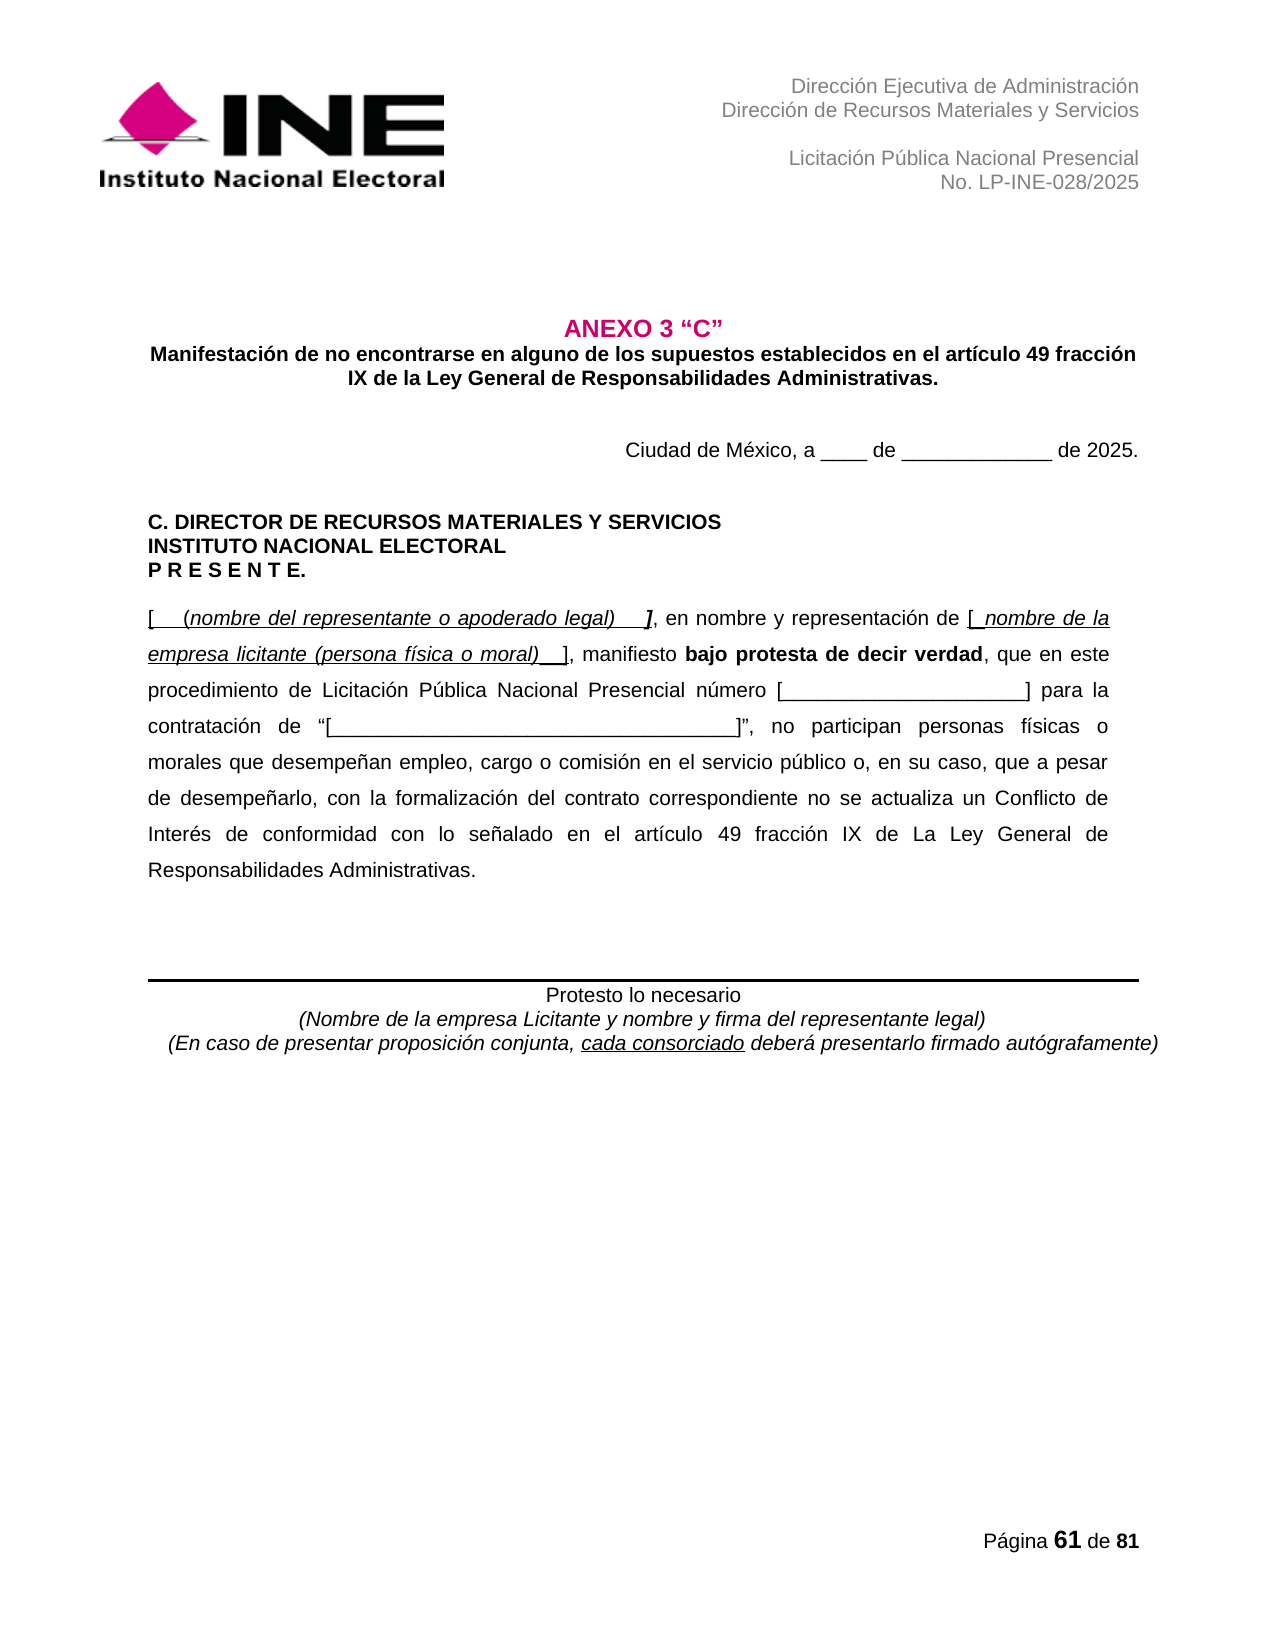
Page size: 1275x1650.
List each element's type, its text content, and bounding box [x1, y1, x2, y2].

text [ (nombre del representante o apoderado legal) ], en nombre y representación de [_nombre de la empresa licitante (persona física o moral)__], manifiesto bajo protesta de decir verdad, que en este procedimiento de Licitación Pública Nacional Presencial número [_____________________] para la contratación de “[___________________________________]”, no participan personas físicas o morales que desempeñan empleo, cargo o comisión en el servicio público o, en su caso, que a pesar de desempeñarlo, con la formalización del contrato correspondiente no se actualiza un Conflicto de Interés de conformidad con lo señalado en el artículo 49 fracción IX de La Ley General de Responsabilidades Administrativas. [148, 606, 1109, 881]
text C. DIRECTOR DE RECURSOS MATERIALES Y SERVICIOS [148, 510, 1139, 534]
text Manifestación de no encontrarse en alguno de los supuestos establecidos en el artículo 49 fracción IX de la Ley General de Responsabilidades Administrativas. [148, 342, 1139, 390]
text (Nombre de la empresa Licitante y nombre y firma del representante legal) [148, 1006, 1139, 1030]
text P R E S E N T E. [148, 558, 1139, 582]
subtitle ANEXO 3 “C” [148, 313, 1139, 342]
text INSTITUTO NACIONAL ELECTORAL [148, 534, 1139, 558]
text Protesto lo necesario [148, 982, 1139, 1006]
picture [100, 82, 444, 187]
text Ciudad de México, a ____ de _____________ de 2025. [148, 438, 1139, 462]
text (En caso de presentar proposición conjunta, cada consorciado deberá presentarlo firmado autógrafamente) [148, 1030, 1181, 1054]
